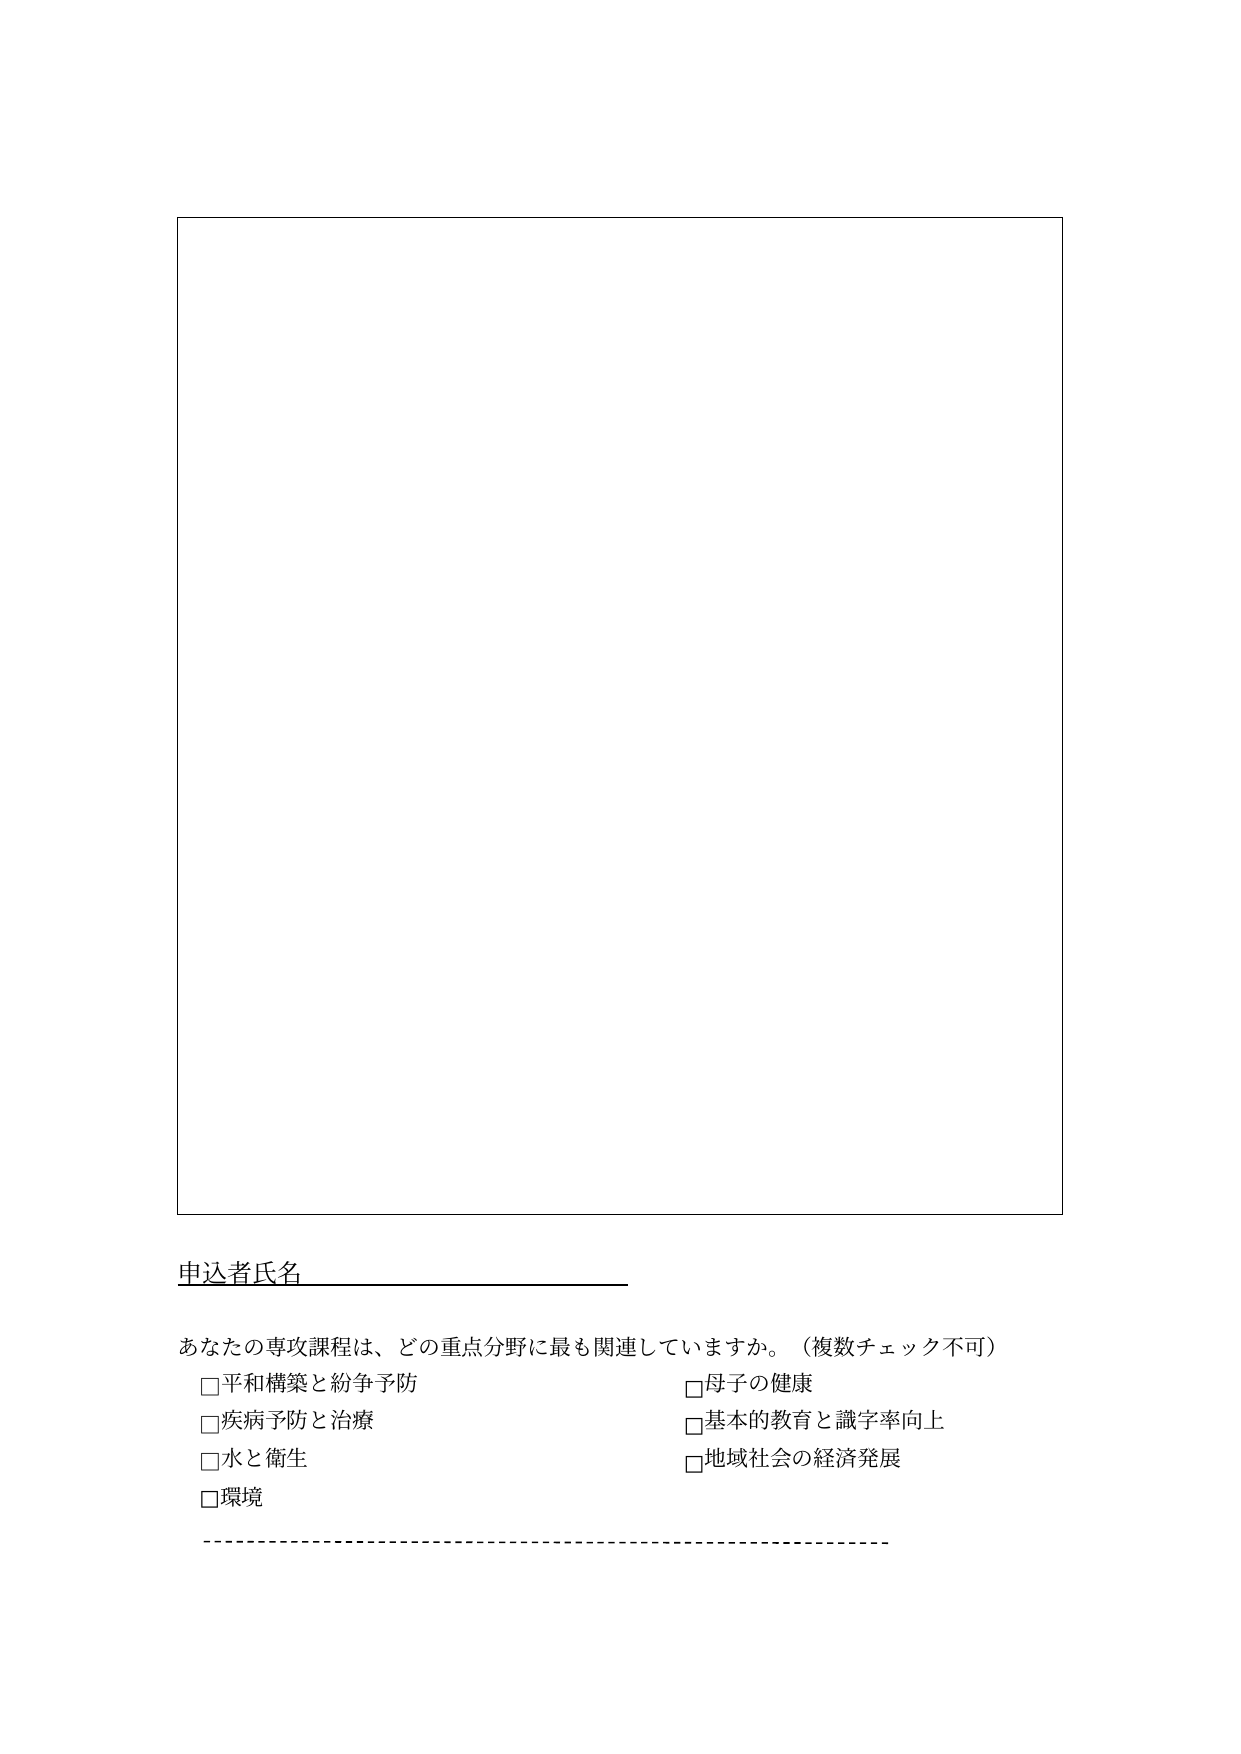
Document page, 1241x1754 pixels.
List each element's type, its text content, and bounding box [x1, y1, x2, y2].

text □水と衛生 □地域社会の経済発展 [177, 1440, 1063, 1478]
text 申込者氏名 [177, 1253, 1063, 1290]
text □平和構築と紛争予防 □母子の健康 [177, 1365, 1063, 1403]
table_header [178, 218, 1062, 1214]
text □環境 [177, 1478, 1063, 1515]
text あなたの専攻課程は、どの重点分野に最も関連していますか。（複数チェック不可） [177, 1328, 1063, 1365]
text □疾病予防と治療 □基本的教育と識字率向上 [177, 1403, 1063, 1440]
